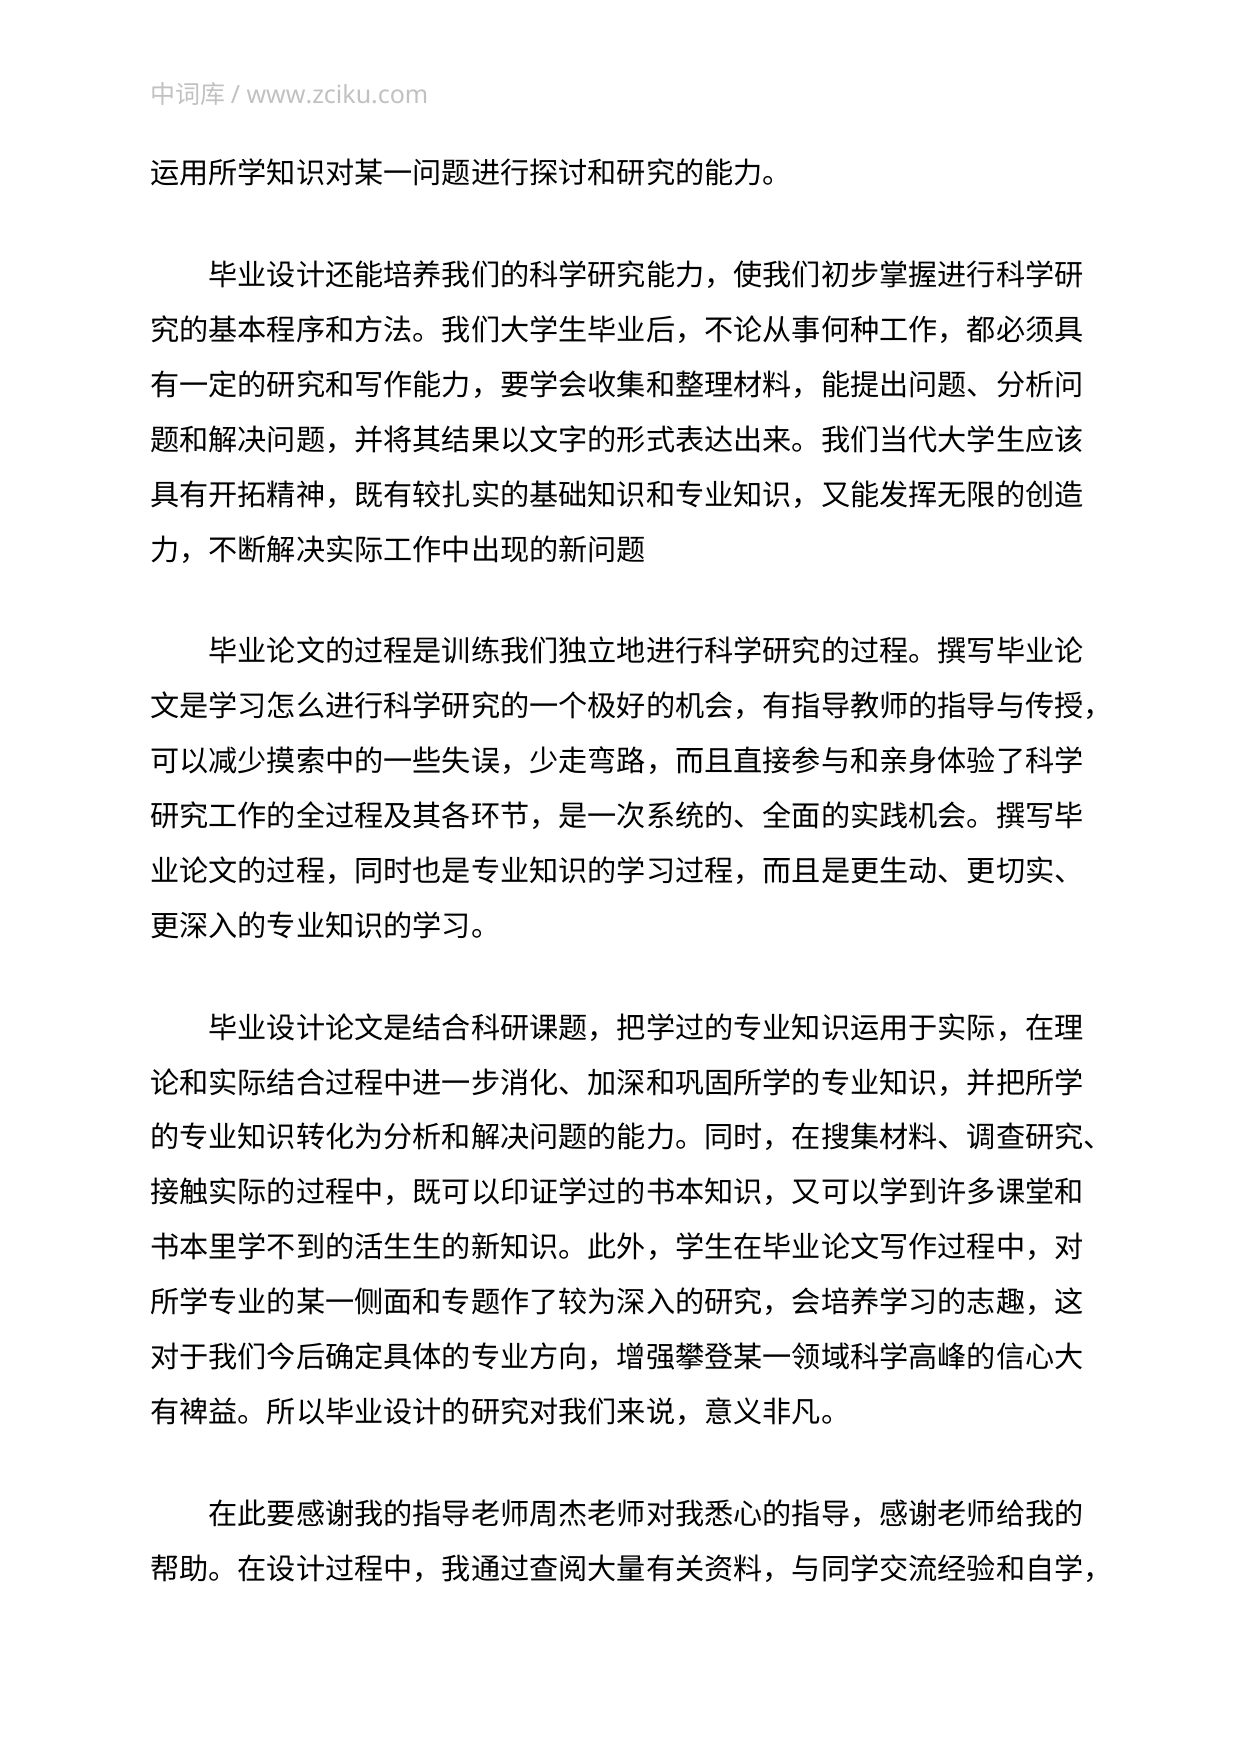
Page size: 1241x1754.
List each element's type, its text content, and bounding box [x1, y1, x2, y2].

text 毕业设计还能培养我们的科学研究能力，使我们初步掌握进行科学研究的基本程序和方法。我们大学生毕业后，不论从事何种工作，都必须具有一定的研究和写作能力，要学会收集和整理材料，能提出问题、分析问题和解决问题，并将其结果以文字的形式表达出来。我们当代大学生应该具有开拓精神，既有较扎实的基础知识和专业知识，又能发挥无限的创造力，不断解决实际工作中出现的新问题 [150, 252, 1090, 568]
text 毕业设计论文是结合科研课题，把学过的专业知识运用于实际，在理论和实际结合过程中进一步消化、加深和巩固所学的专业知识，并把所学的专业知识转化为分析和解决问题的能力。同时，在搜集材料、调查研究、接触实际的过程中，既可以印证学过的书本知识，又可以学到许多课堂和书本里学不到的活生生的新知识。此外，学生在毕业论文写作过程中，对所学专业的某一侧面和专题作了较为深入的研究，会培养学习的志趣，这对于我们今后确定具体的专业方向，增强攀登某一领域科学高峰的信心大有裨益。所以毕业设计的研究对我们来说，意义非凡。 [150, 1004, 1090, 1431]
text 毕业论文的过程是训练我们独立地进行科学研究的过程。撰写毕业论文是学习怎么进行科学研究的一个极好的机会，有指导教师的指导与传授，可以减少摸索中的一些失误，少走弯路，而且直接参与和亲身体验了科学研究工作的全过程及其各环节，是一次系统的、全面的实践机会。撰写毕业论文的过程，同时也是专业知识的学习过程，而且是更生动、更切实、更深入的专业知识的学习。 [150, 628, 1090, 945]
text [150, 150, 1090, 192]
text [150, 1490, 1090, 1587]
